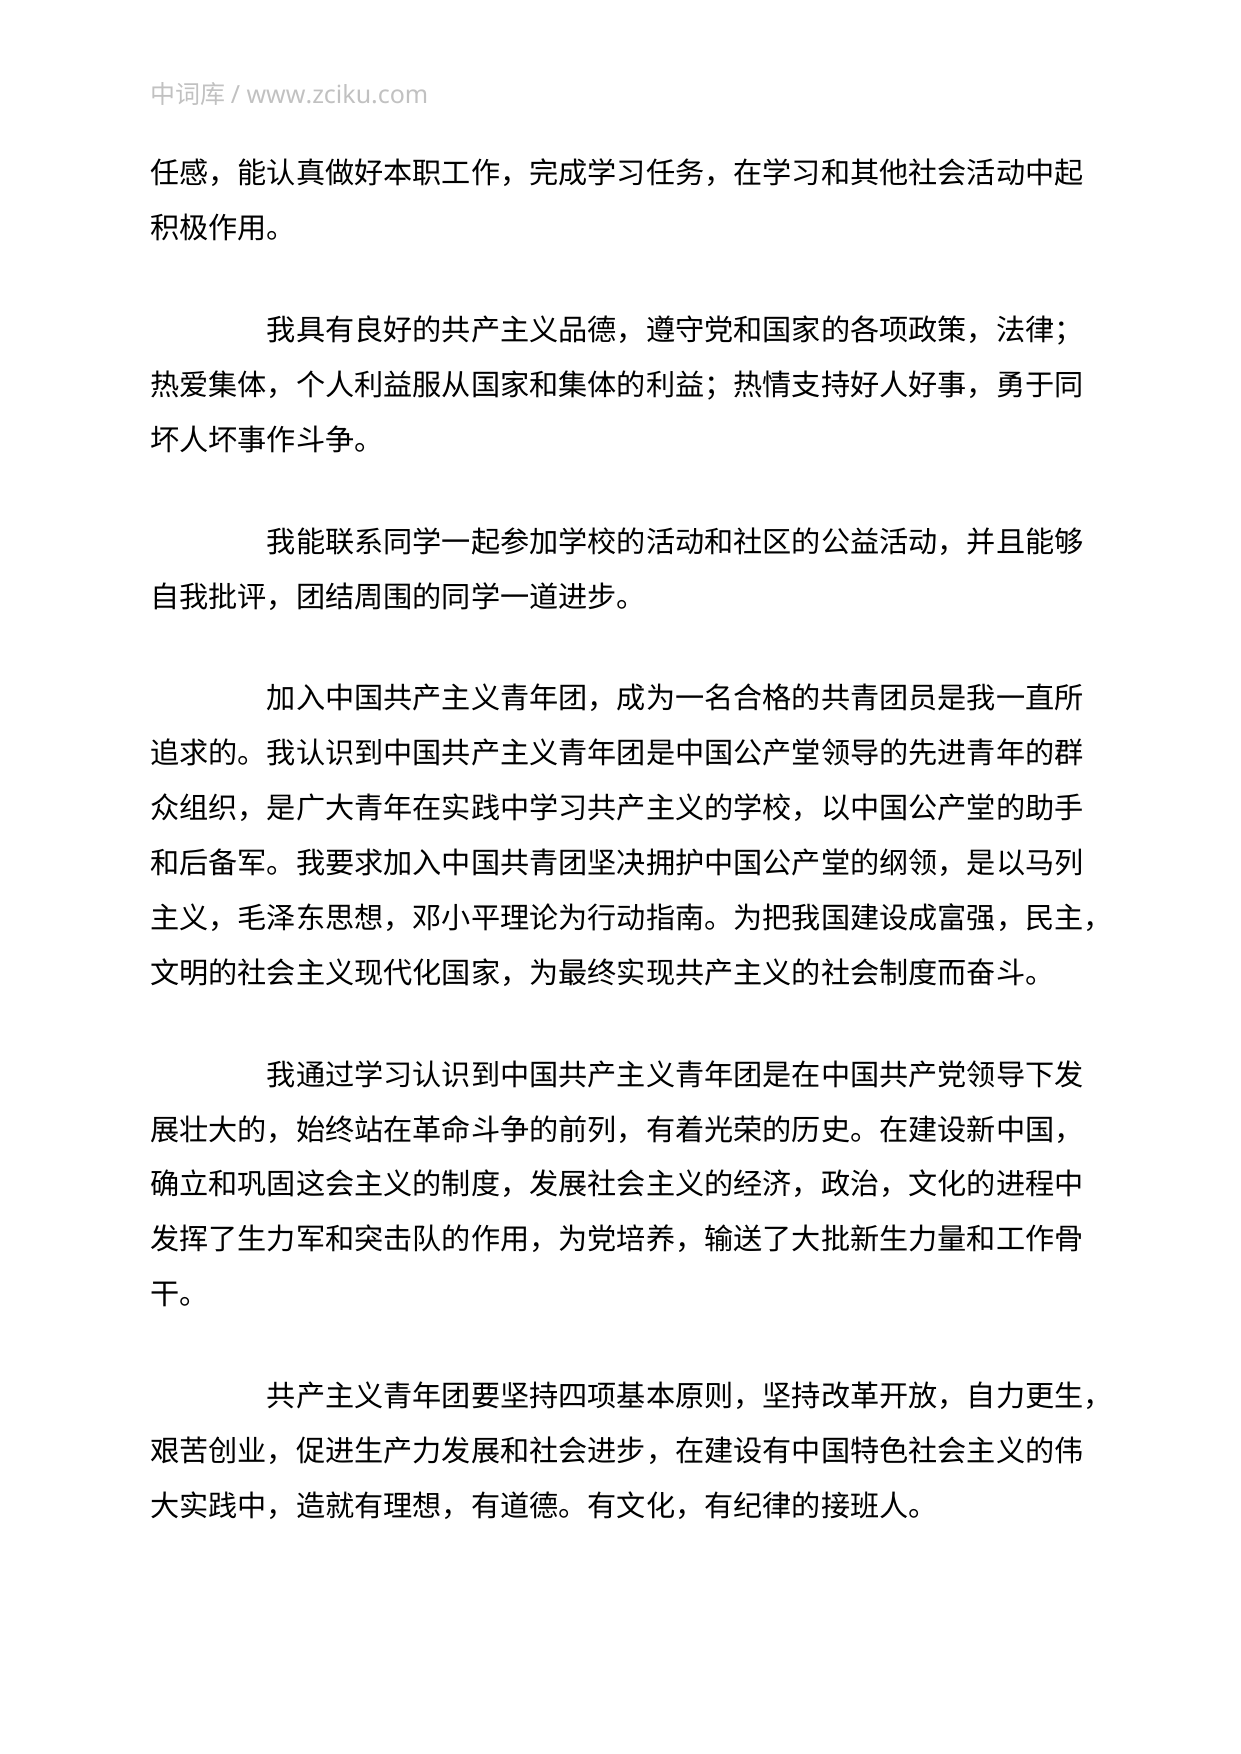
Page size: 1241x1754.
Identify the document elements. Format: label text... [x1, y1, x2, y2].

text 我通过学习认识到中国共产主义青年团是在中国共产党领导下发展壮大的，始终站在革命斗争的前列，有着光荣的历史。在建设新中国，确立和巩固这会主义的制度，发展社会主义的经济，政治，文化的进程中发挥了生力军和突击队的作用，为党培养，输送了大批新生力量和工作骨干。 [150, 1051, 1090, 1313]
text 我具有良好的共产主义品德，遵守党和国家的各项政策，法律；热爱集体，个人利益服从国家和集体的利益；热情支持好人好事，勇于同坏人坏事作斗争。 [150, 307, 1090, 459]
text 加入中国共产主义青年团，成为一名合格的共青团员是我一直所追求的。我认识到中国共产主义青年团是中国公产堂领导的先进青年的群众组织，是广大青年在实践中学习共产主义的学校，以中国公产堂的助手和后备军。我要求加入中国共青团坚决拥护中国公产堂的纲领，是以马列主义，毛泽东思想，邓小平理论为行动指南。为把我国建设成富强，民主，文明的社会主义现代化国家，为最终实现共产主义的社会制度而奋斗。 [150, 675, 1090, 992]
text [150, 150, 1090, 247]
text 共产主义青年团要坚持四项基本原则，坚持改革开放，自力更生，艰苦创业，促进生产力发展和社会进步，在建设有中国特色社会主义的伟大实践中，造就有理想，有道德。有文化，有纪律的接班人。 [150, 1372, 1090, 1524]
text 我能联系同学一起参加学校的活动和社区的公益活动，并且能够自我批评，团结周围的同学一道进步。 [150, 518, 1090, 615]
